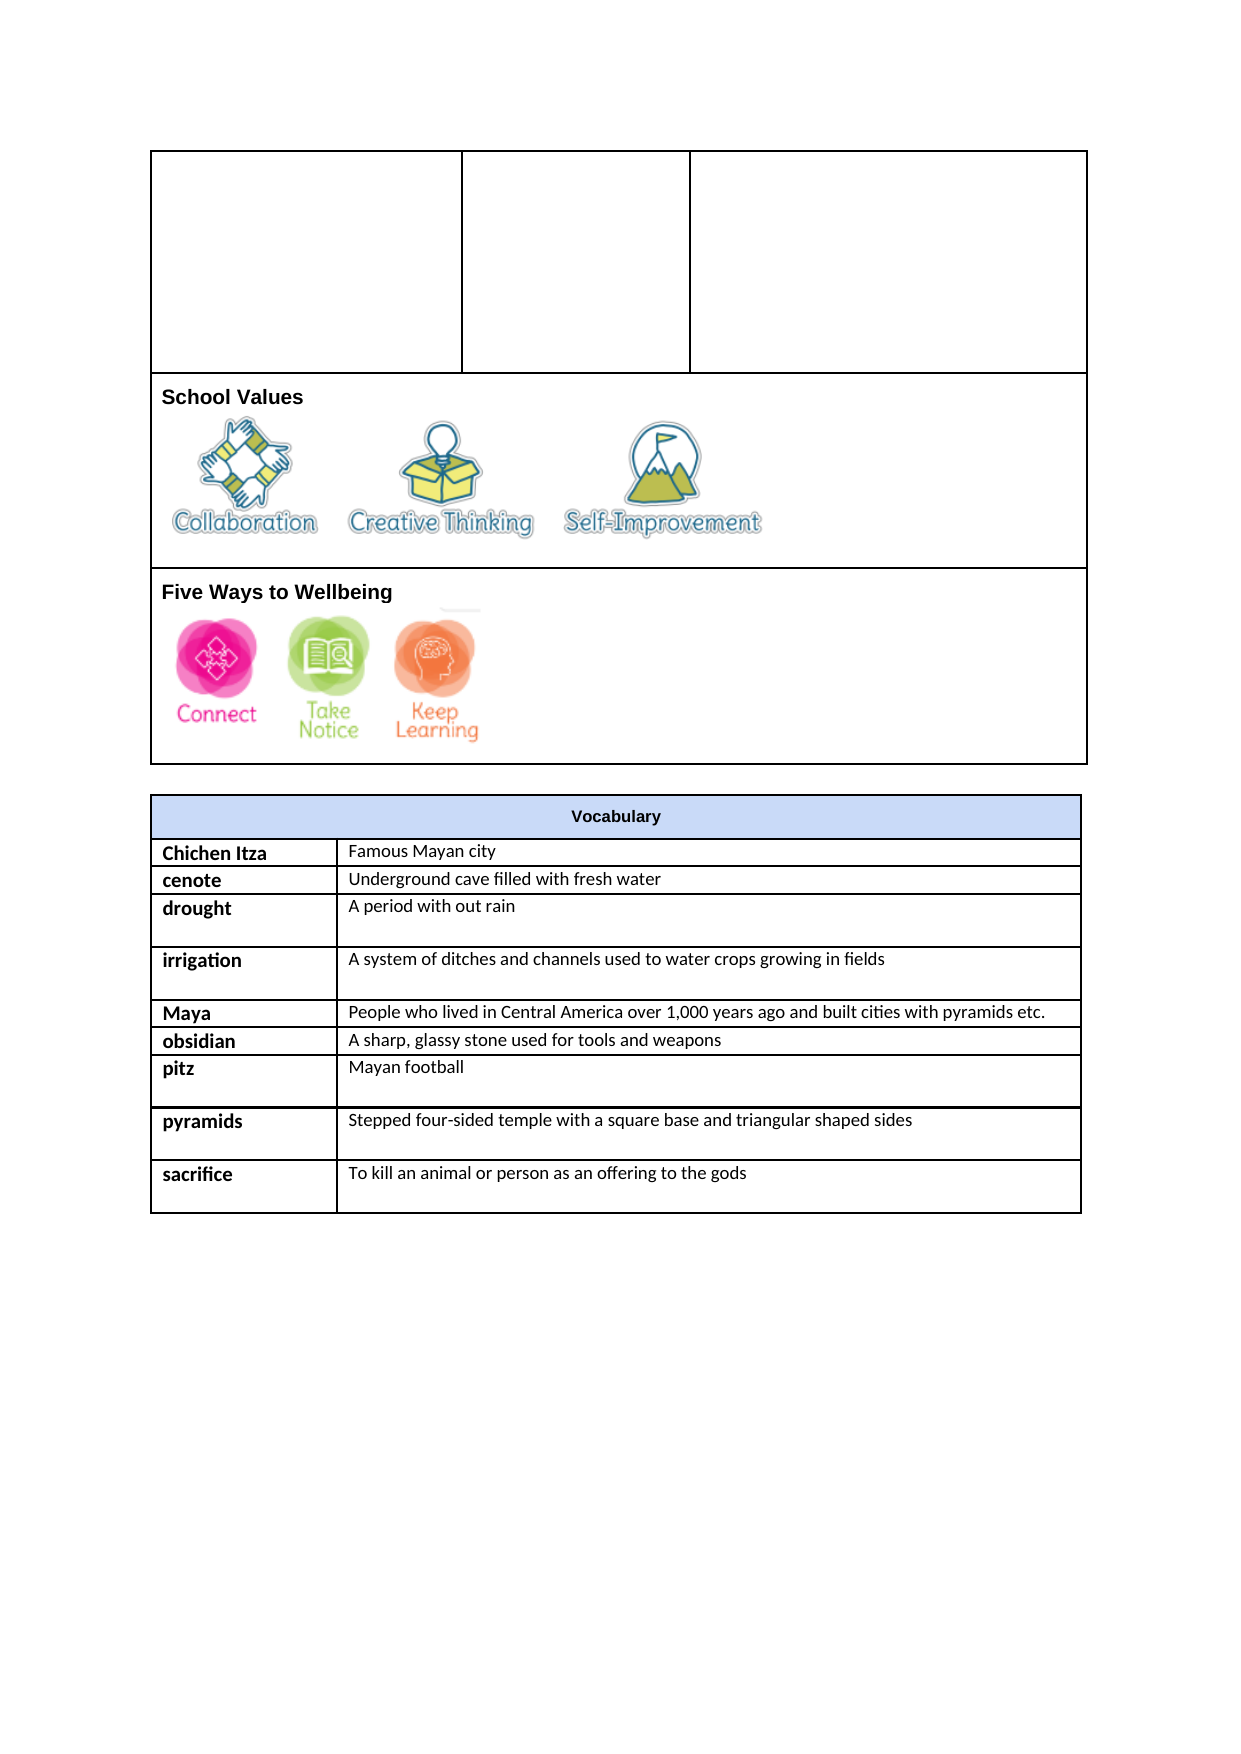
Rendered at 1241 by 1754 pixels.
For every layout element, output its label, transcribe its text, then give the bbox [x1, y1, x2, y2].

table_cell School Values [152, 374, 1086, 567]
table_cell drought [152, 895, 336, 946]
table_cell Underground cave filled with fresh water [338, 867, 1080, 893]
table_cell A sharp, glassy stone used for tools and weapons [338, 1028, 1080, 1053]
table_cell pyramids [152, 1109, 336, 1159]
table_cell obsidian [152, 1028, 336, 1053]
table_cell irrigation [152, 948, 336, 998]
table_cell cenote [152, 867, 336, 893]
picture [161, 408, 770, 557]
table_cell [691, 152, 1086, 372]
table_cell Chichen Itza [152, 840, 336, 865]
table_cell To kill an animal or person as an offering to the gods [338, 1161, 1080, 1212]
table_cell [463, 152, 689, 372]
picture [161, 603, 498, 753]
table_cell sacrifice [152, 1161, 336, 1212]
table_cell People who lived in Central America over 1,000 years ago and built cities with pyramids etc. [338, 1001, 1080, 1026]
table_cell A period with out rain [338, 895, 1080, 946]
table_cell Mayan football [338, 1056, 1080, 1106]
table_cell Famous Mayan city [338, 840, 1080, 865]
table_cell pitz [152, 1056, 336, 1106]
table_cell A system of ditches and channels used to water crops growing in fields [338, 948, 1080, 998]
table_header Vocabulary [152, 796, 1080, 838]
table_cell Maya [152, 1001, 336, 1026]
table_cell Stepped four-sided temple with a square base and triangular shaped sides [338, 1109, 1080, 1159]
table_cell Five Ways to Wellbeing [152, 569, 1086, 763]
